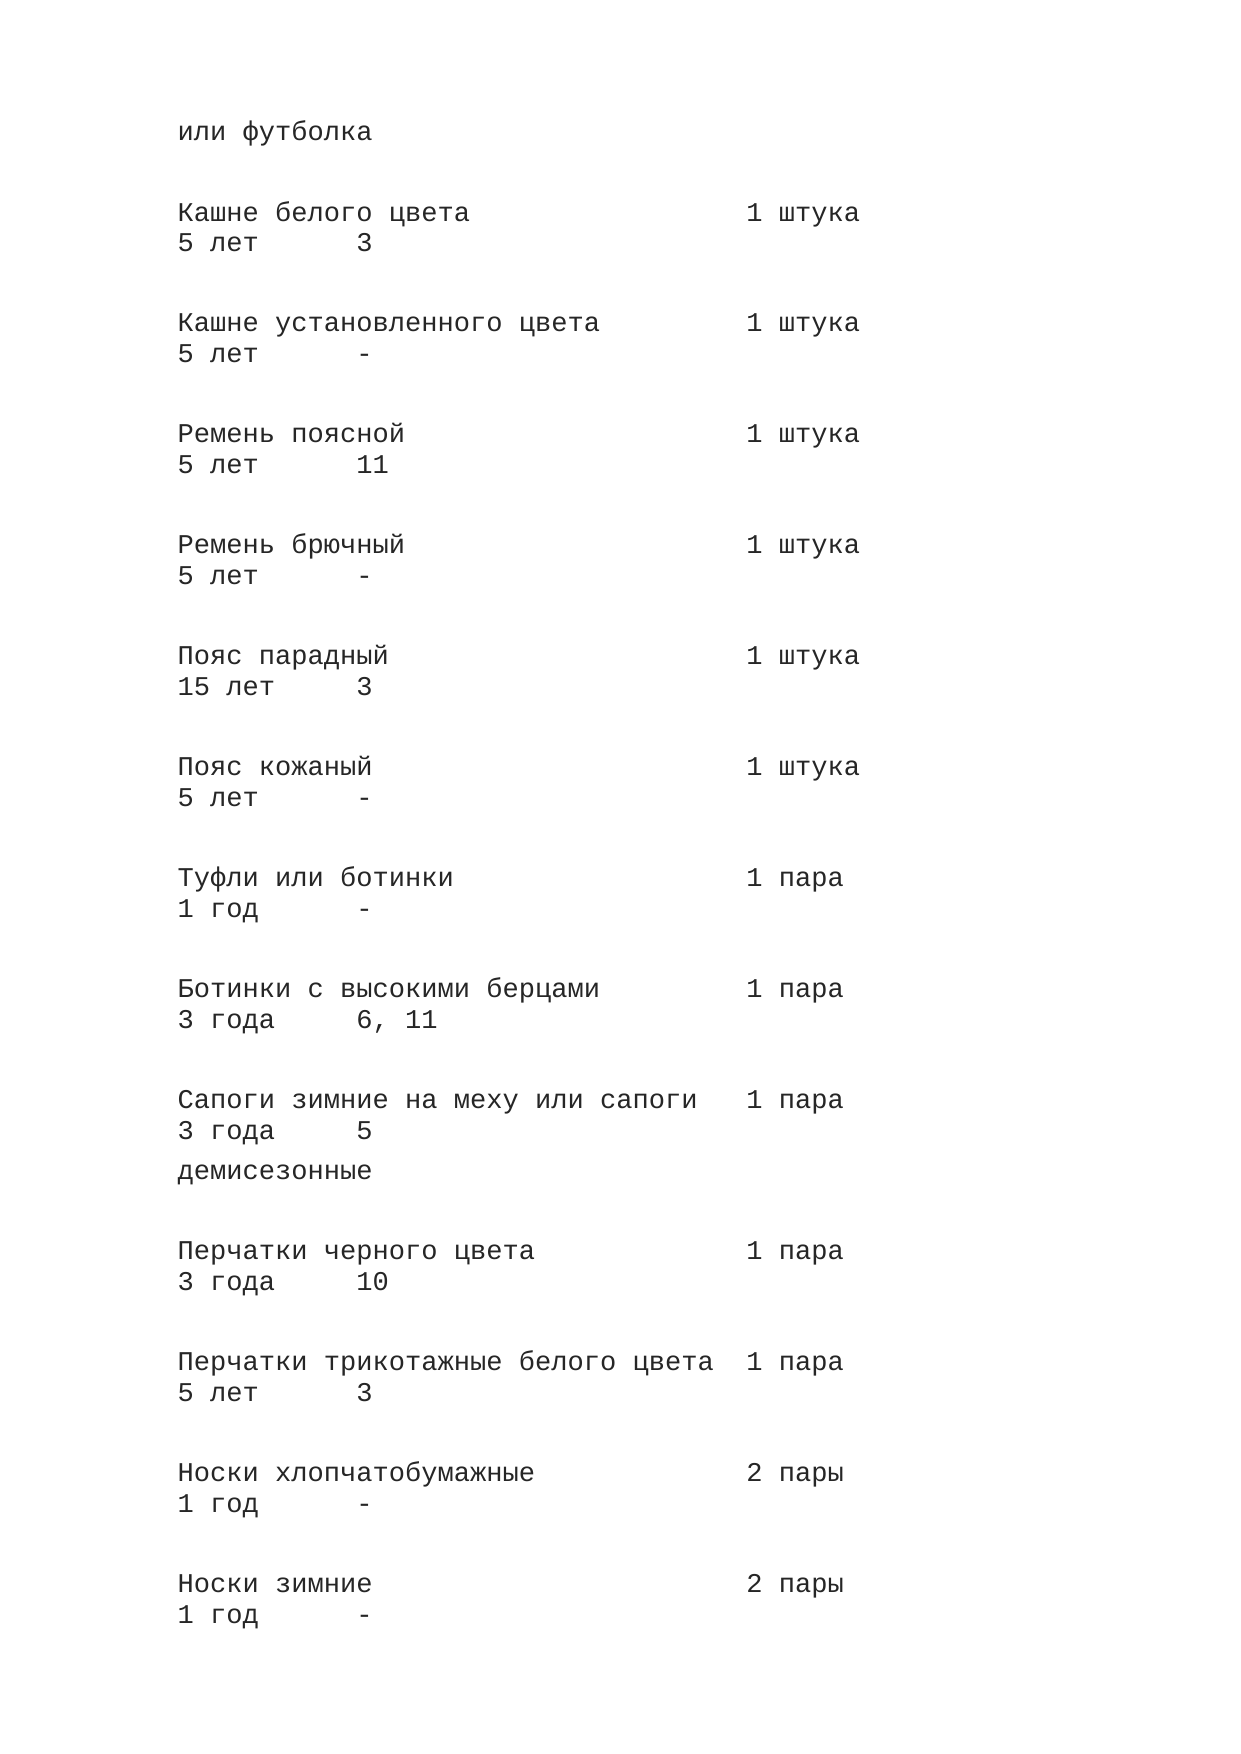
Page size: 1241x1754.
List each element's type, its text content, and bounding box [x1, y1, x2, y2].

text Пояс кожаный 1 штука 5 лет - [177, 753, 1152, 814]
text Кашне установленного цвета 1 штука 5 лет - [177, 309, 1152, 371]
text Кашне белого цвета 1 штука 5 лет 3 [177, 198, 1152, 260]
text Перчатки трикотажные белого цвета 1 пара 5 лет 3 [177, 1348, 1152, 1409]
text Ремень поясной 1 штука 5 лет 11 [177, 420, 1152, 482]
text Туфли или ботинки 1 пара 1 год - [177, 864, 1152, 925]
text Пояс парадный 1 штука 15 лет 3 [177, 642, 1152, 703]
text Ремень брючный 1 штука 5 лет - [177, 531, 1152, 593]
text или футболка [177, 118, 1152, 149]
text Перчатки черного цвета 1 пара 3 года 10 [177, 1237, 1152, 1298]
text демисезонные [177, 1157, 1152, 1187]
text Носки зимние 2 пары 1 год - [177, 1570, 1152, 1631]
text Сапоги зимние на меху или сапоги 1 пара 3 года 5 [177, 1086, 1152, 1147]
text Носки хлопчатобумажные 2 пары 1 год - [177, 1459, 1152, 1520]
text Ботинки с высокими берцами 1 пара 3 года 6, 11 [177, 975, 1152, 1036]
